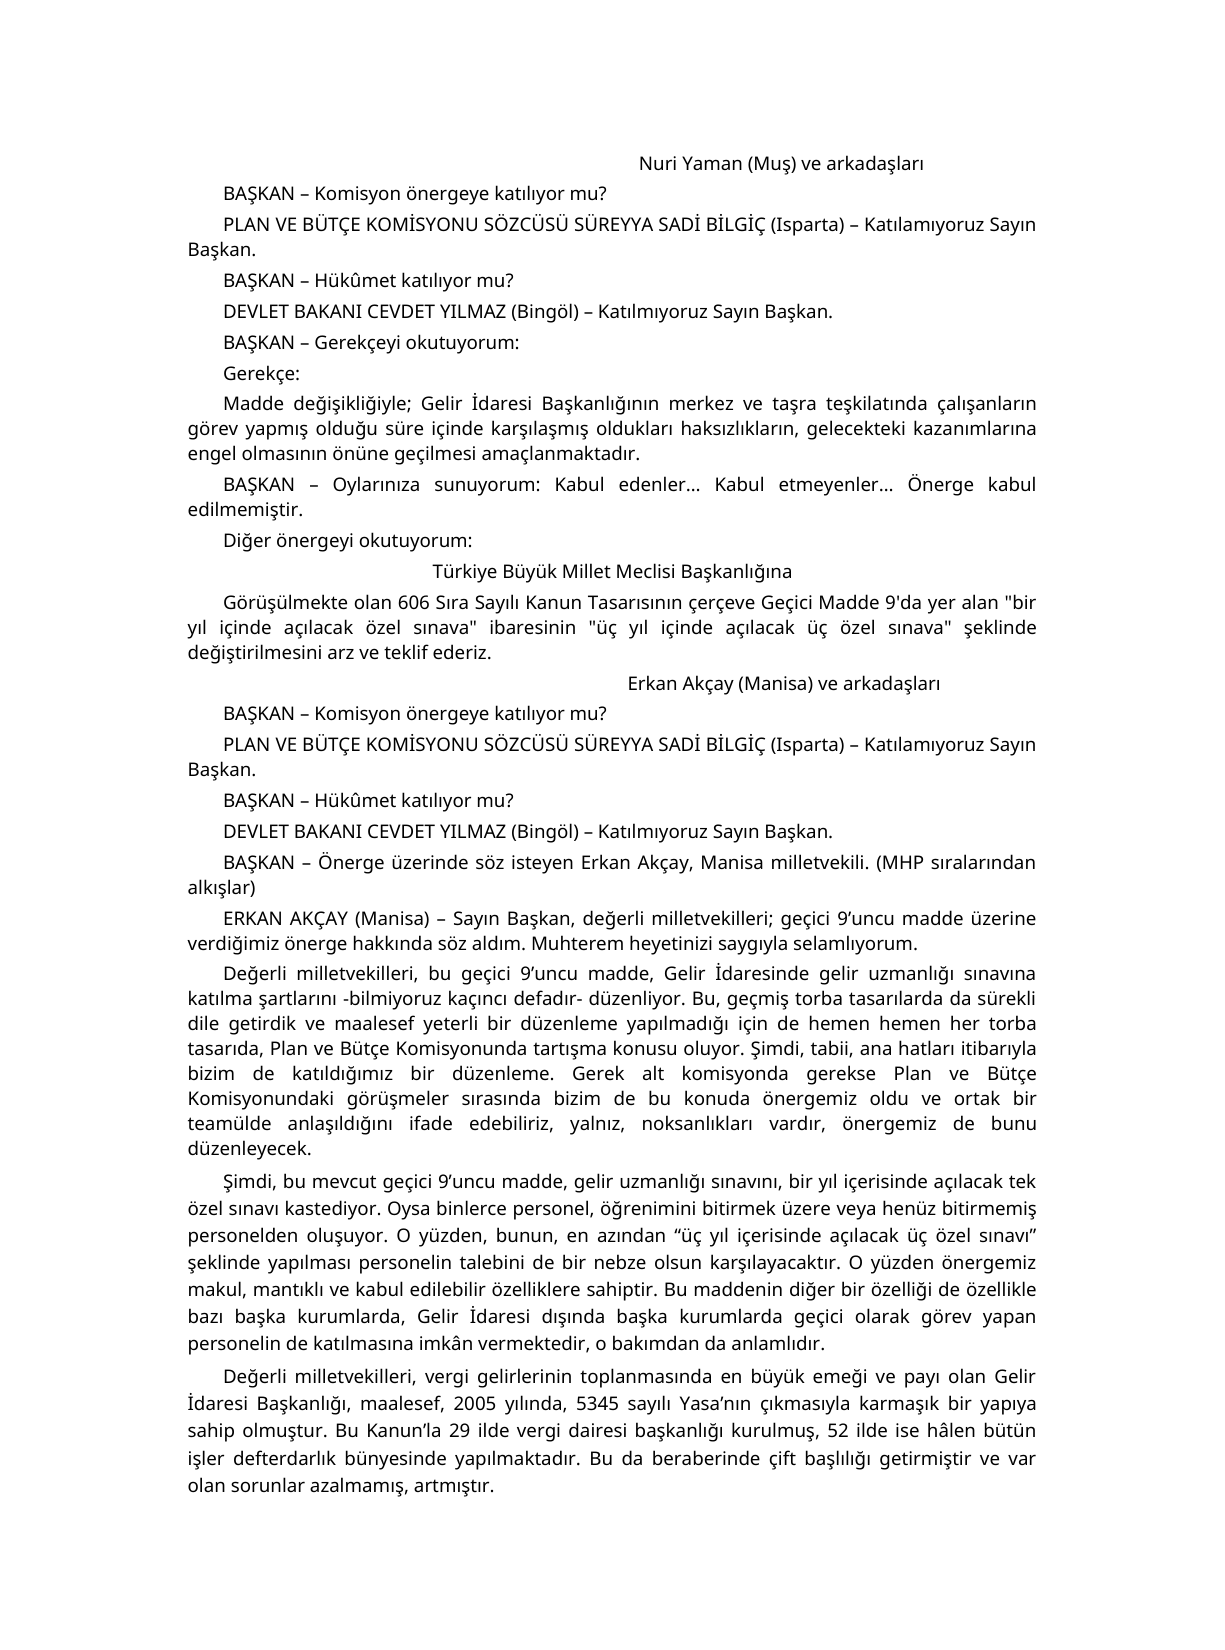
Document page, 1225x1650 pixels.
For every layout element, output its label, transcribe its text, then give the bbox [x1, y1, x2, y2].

text BAŞKAN – Komisyon önergeye katılıyor mu? [187, 701, 1037, 726]
text BAŞKAN – Hükûmet katılıyor mu? [187, 787, 1037, 812]
text Değerli milletvekilleri, vergi gelirlerinin toplanmasında en büyük emeği ve payı olan Gelir İdaresi Başkanlığı, maalesef, 2005 yılında, 5345 sayılı Yasa’nın çıkmasıyla karmaşık bir yapıya sahip olmuştur. Bu Kanun’la 29 ilde vergi dairesi başkanlığı kurulmuş, 52 ilde ise hâlen bütün işler defterdarlık bünyesinde yapılmaktadır. Bu da beraberinde çift başlılığı getirmiştir ve var olan sorunlar azalmamış, artmıştır. [187, 1362, 1037, 1497]
text DEVLET BAKANI CEVDET YILMAZ (Bingöl) – Katılmıyoruz Sayın Başkan. [187, 818, 1037, 843]
text BAŞKAN – Önerge üzerinde söz isteyen Erkan Akçay, Manisa milletvekili. (MHP sıralarından alkışlar) [187, 849, 1037, 899]
text BAŞKAN – Gerekçeyi okutuyorum: [187, 329, 1037, 354]
text Diğer önergeyi okutuyorum: [187, 527, 1037, 552]
text PLAN VE BÜTÇE KOMİSYONU SÖZCÜSÜ SÜREYYA SADİ BİLGİÇ (Isparta) – Katılamıyoruz Sayın Başkan. [187, 212, 1037, 262]
text Erkan Akçay (Manisa) ve arkadaşları [187, 670, 1037, 695]
text Madde değişikliğiyle; Gelir İdaresi Başkanlığının merkez ve taşra teşkilatında çalışanların görev yapmış olduğu süre içinde karşılaşmış oldukları haksızlıkların, gelecekteki kazanımlarına engel olmasının önüne geçilmesi amaçlanmaktadır. [187, 391, 1037, 466]
text Gerekçe: [187, 360, 1037, 385]
text ERKAN AKÇAY (Manisa) – Sayın Başkan, değerli milletvekilleri; geçici 9’uncu madde üzerine verdiğimiz önerge hakkında söz aldım. Muhterem heyetinizi saygıyla selamlıyorum. [187, 905, 1037, 955]
text Türkiye Büyük Millet Meclisi Başkanlığına [187, 558, 1037, 583]
text PLAN VE BÜTÇE KOMİSYONU SÖZCÜSÜ SÜREYYA SADİ BİLGİÇ (Isparta) – Katılamıyoruz Sayın Başkan. [187, 732, 1037, 782]
text Görüşülmekte olan 606 Sıra Sayılı Kanun Tasarısının çerçeve Geçici Madde 9'da yer alan "bir yıl içinde açılacak özel sınava" ibaresinin "üç yıl içinde açılacak üç özel sınava" şeklinde değiştirilmesini arz ve teklif ederiz. [187, 589, 1037, 664]
text BAŞKAN – Hükûmet katılıyor mu? [187, 267, 1037, 292]
text Nuri Yaman (Muş) ve arkadaşları [187, 150, 1037, 175]
text BAŞKAN – Oylarınıza sunuyorum: Kabul edenler… Kabul etmeyenler… Önerge kabul edilmemiştir. [187, 472, 1037, 522]
text DEVLET BAKANI CEVDET YILMAZ (Bingöl) – Katılmıyoruz Sayın Başkan. [187, 298, 1037, 323]
text Değerli milletvekilleri, bu geçici 9’uncu madde, Gelir İdaresinde gelir uzmanlığı sınavına katılma şartlarını -bilmiyoruz kaçıncı defadır- düzenliyor. Bu, geçmiş torba tasarılarda da sürekli dile getirdik ve maalesef yeterli bir düzenleme yapılmadığı için de hemen hemen her torba tasarıda, Plan ve Bütçe Komisyonunda tartışma konusu oluyor. Şimdi, tabii, ana hatları itibarıyla bizim de katıldığımız bir düzenleme. Gerek alt komisyonda gerekse Plan ve Bütçe Komisyonundaki görüşmeler sırasında bizim de bu konuda önergemiz oldu ve ortak bir teamülde anlaşıldığını ifade edebiliriz, yalnız, noksanlıkları vardır, önergemiz de bunu düzenleyecek. [187, 961, 1037, 1161]
text Şimdi, bu mevcut geçici 9’uncu madde, gelir uzmanlığı sınavını, bir yıl içerisinde açılacak tek özel sınavı kastediyor. Oysa binlerce personel, öğrenimini bitirmek üzere veya henüz bitirmemiş personelden oluşuyor. O yüzden, bunun, en azından “üç yıl içerisinde açılacak üç özel sınavı” şeklinde yapılması personelin talebini de bir nebze olsun karşılayacaktır. O yüzden önergemiz makul, mantıklı ve kabul edilebilir özelliklere sahiptir. Bu maddenin diğer bir özelliği de özellikle bazı başka kurumlarda, Gelir İdaresi dışında başka kurumlarda geçici olarak görev yapan personelin de katılmasına imkân vermektedir, o bakımdan da anlamlıdır. [187, 1167, 1037, 1356]
text BAŞKAN – Komisyon önergeye katılıyor mu? [187, 181, 1037, 206]
